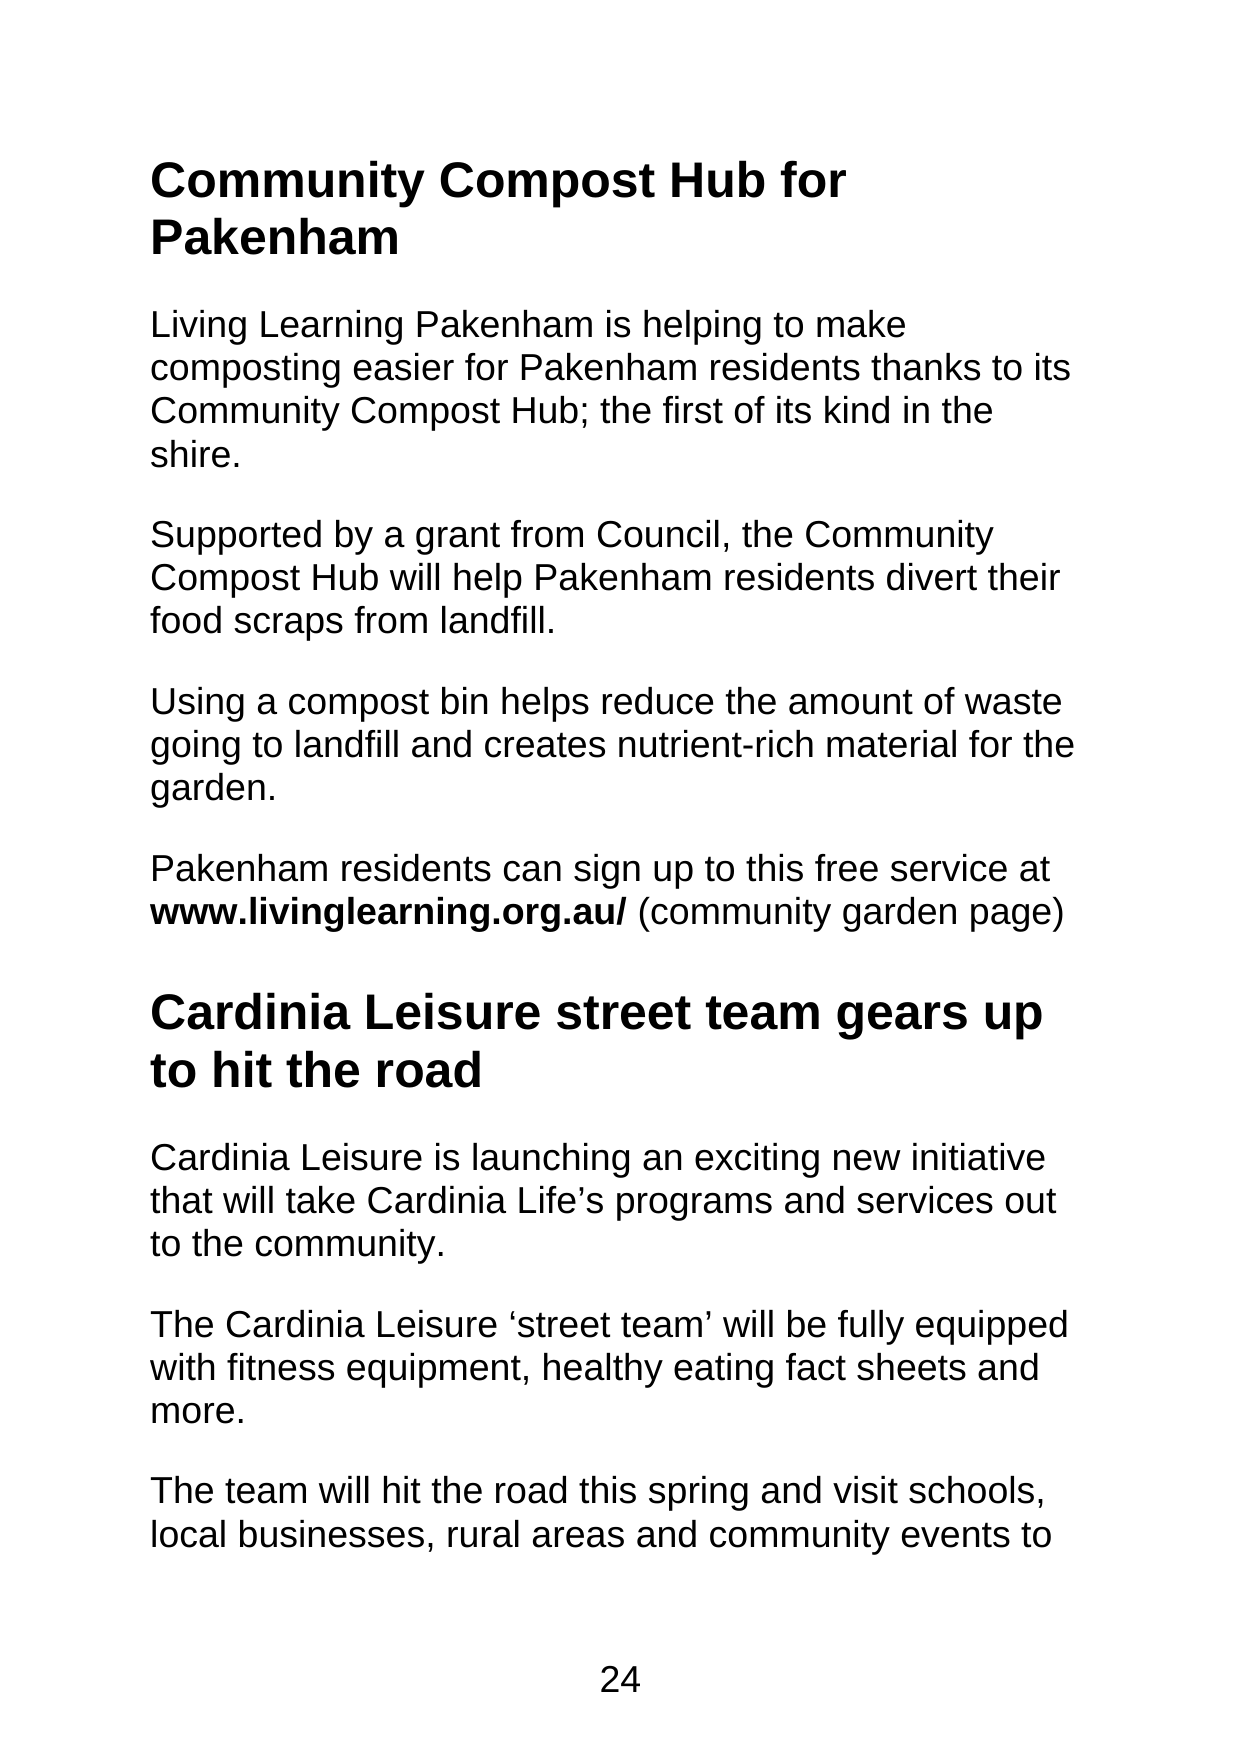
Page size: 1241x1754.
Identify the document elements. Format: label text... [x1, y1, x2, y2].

text Pakenham residents can sign up to this free service at www.livinglearning.org.au/ (community garden page) [150, 846, 1090, 932]
subtitle Community Compost Hub for Pakenham [150, 150, 1090, 265]
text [150, 1469, 1090, 1555]
text Using a compost bin helps reduce the amount of waste going to landfill and creates nutrient-rich material for the garden. [150, 679, 1090, 809]
text Supported by a grant from Council, the Community Compost Hub will help Pakenham residents divert their food scraps from landfill. [150, 512, 1090, 642]
text The Cardinia Leisure ‘street team’ will be fully equipped with fitness equipment, healthy eating fact sheets and more. [150, 1302, 1090, 1431]
text Cardinia Leisure is launching an exciting new initiative that will take Cardinia Life’s programs and services out to the community. [150, 1135, 1090, 1264]
subtitle Cardinia Leisure street team gears up to hit the road [150, 982, 1090, 1097]
text Living Learning Pakenham is helping to make composting easier for Pakenham residents thanks to its Community Compost Hub; the first of its kind in the shire. [150, 302, 1090, 475]
